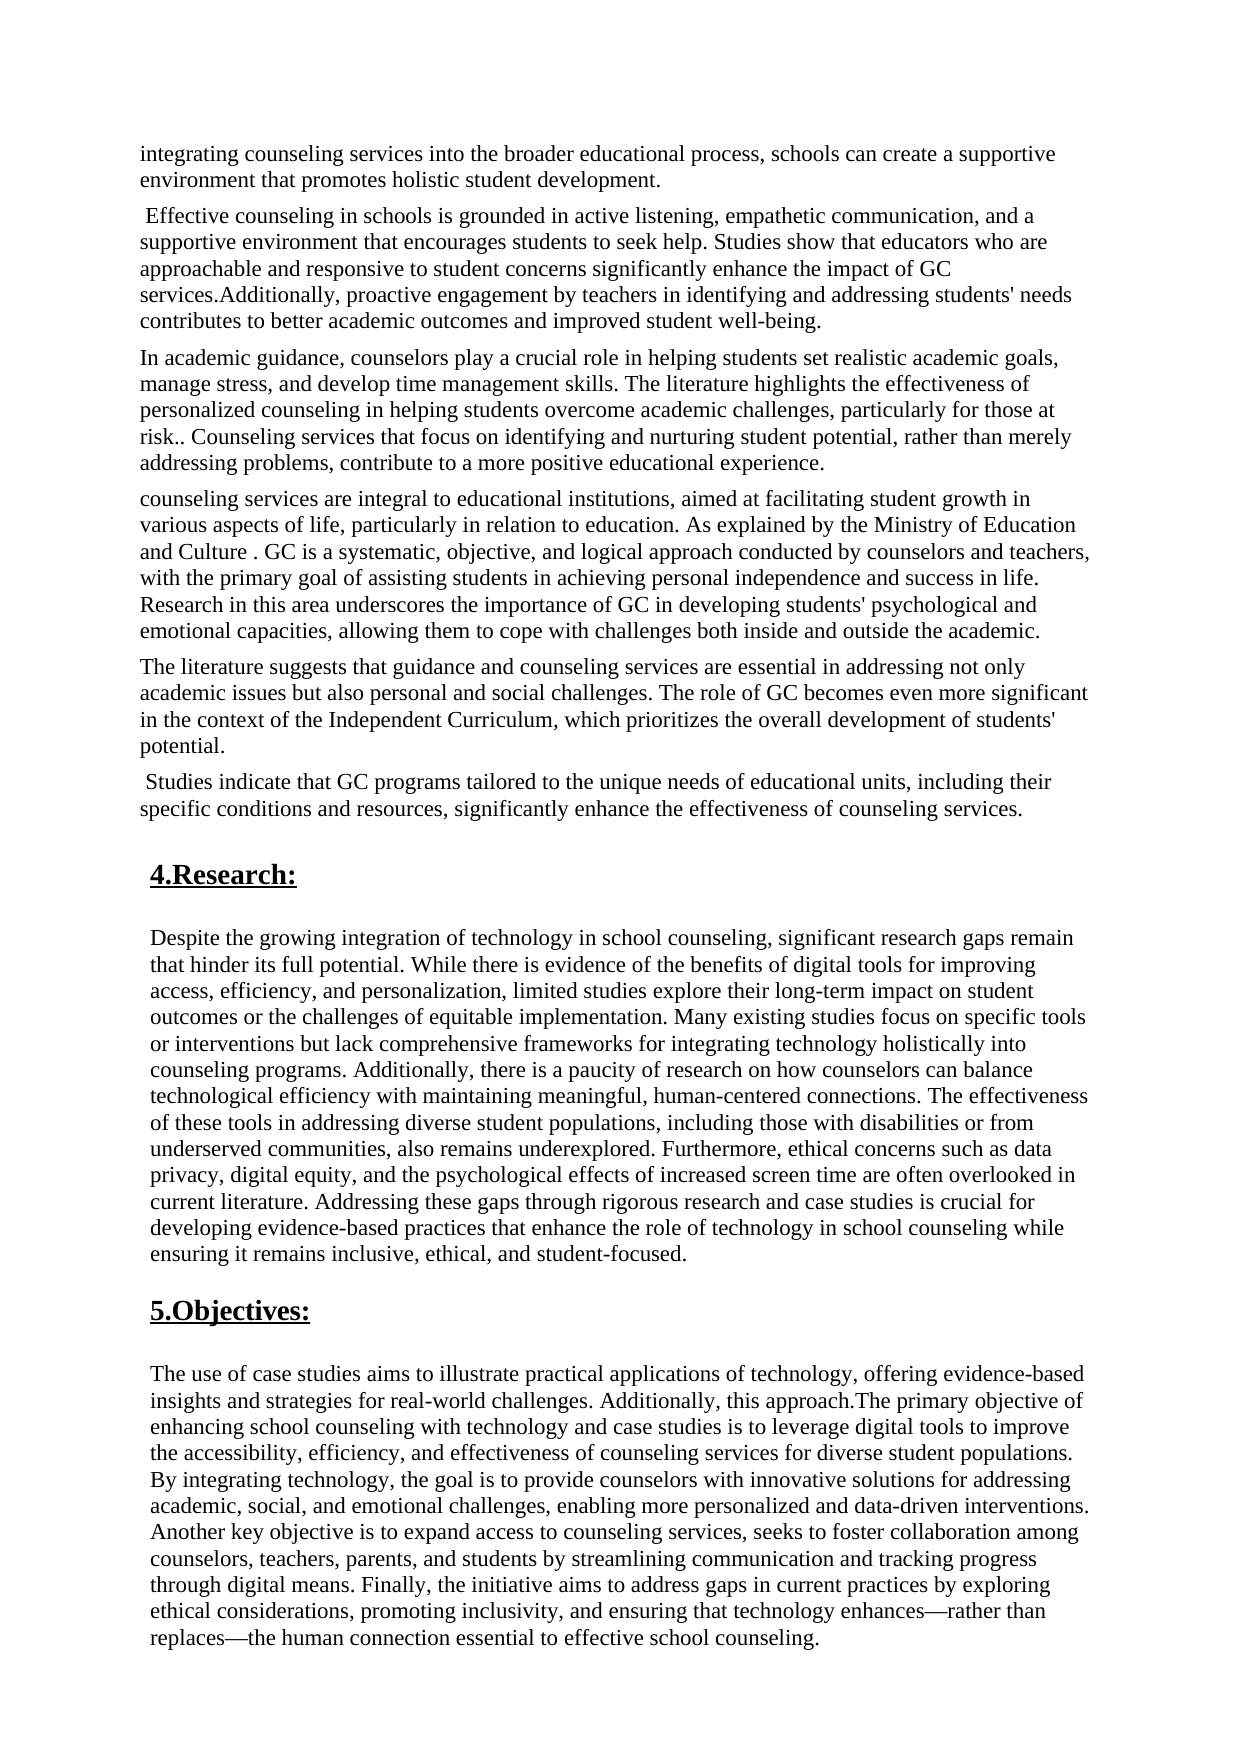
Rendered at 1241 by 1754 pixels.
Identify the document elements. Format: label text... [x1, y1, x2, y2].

text Effective counseling in schools is grounded in active listening, empathetic communication, and a supportive environment that encourages students to seek help. Studies show that educators who are approachable and responsive to student concerns significantly enhance the impact of GC services.Additionally, proactive engagement by teachers in identifying and addressing students' needs contributes to better academic outcomes and improved student well-being. [139, 202, 1103, 334]
text counseling services are integral to educational institutions, aimed at facilitating student growth in various aspects of life, particularly in relation to education. As explained by the Ministry of Education and Culture . GC is a systematic, objective, and logical approach conducted by counselors and teachers, with the primary goal of assisting students in achieving personal independence and success in life. Research in this area underscores the importance of GC in developing students' psychological and emotional capacities, allowing them to cope with challenges both inside and outside the academic. [139, 485, 1103, 643]
subtitle Despite the growing integration of technology in school counseling, significant research gaps remain that hinder its full potential. While there is evidence of the benefits of digital tools for improving access, efficiency, and personalization, limited studies explore their long-term impact on student outcomes or the challenges of equitable implementation. Many existing studies focus on specific tools or interventions but lack comprehensive frameworks for integrating technology holistically into counseling programs. Additionally, there is a paucity of research on how counselors can balance technological efficiency with maintaining meaningful, human-centered connections. The effectiveness of these tools in addressing diverse student populations, including those with disabilities or from underserved communities, also remains underexplored. Furthermore, ethical concerns such as data privacy, digital equity, and the psychological effects of increased screen time are often overlooked in current literature. Addressing these gaps through rigorous research and case studies is crucial for developing evidence-based practices that enhance the role of technology in school counseling while ensuring it remains inclusive, ethical, and student-focused. [150, 924, 1103, 1267]
subtitle The use of case studies aims to illustrate practical applications of technology, offering evidence-based insights and strategies for real-world challenges. Additionally, this approach.The primary objective of enhancing school counseling with technology and case studies is to leverage digital tools to improve the accessibility, efficiency, and effectiveness of counseling services for diverse student populations. By integrating technology, the goal is to provide counselors with innovative solutions for addressing academic, social, and emotional challenges, enabling more personalized and data-driven interventions. Another key objective is to expand access to counseling services, seeks to foster collaboration among counselors, teachers, parents, and students by streamlining communication and tracking progress through digital means. Finally, the initiative aims to address gaps in current practices by exploring ethical considerations, promoting inclusivity, and ensuring that technology enhances—rather than replaces—the human connection essential to effective school counseling. [150, 1360, 1103, 1650]
text In academic guidance, counselors play a crucial role in helping students set realistic academic goals, manage stress, and develop time management skills. The literature highlights the effectiveness of personalized counseling in helping students overcome academic challenges, particularly for those at risk.. Counseling services that focus on identifying and nurturing student potential, rather than merely addressing problems, contribute to a more positive educational experience. [139, 344, 1103, 475]
subtitle 4.Research: [150, 857, 1103, 891]
subtitle 5.Objectives: [150, 1293, 1103, 1327]
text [139, 139, 1103, 192]
text The literature suggests that guidance and counseling services are essential in addressing not only academic issues but also personal and social challenges. The role of GC becomes even more significant in the context of the Independent Curriculum, which prioritizes the overall development of students' potential. [139, 653, 1103, 758]
text Studies indicate that GC programs tailored to the unique needs of educational units, including their specific conditions and resources, significantly enhance the effectiveness of counseling services. [139, 768, 1103, 821]
